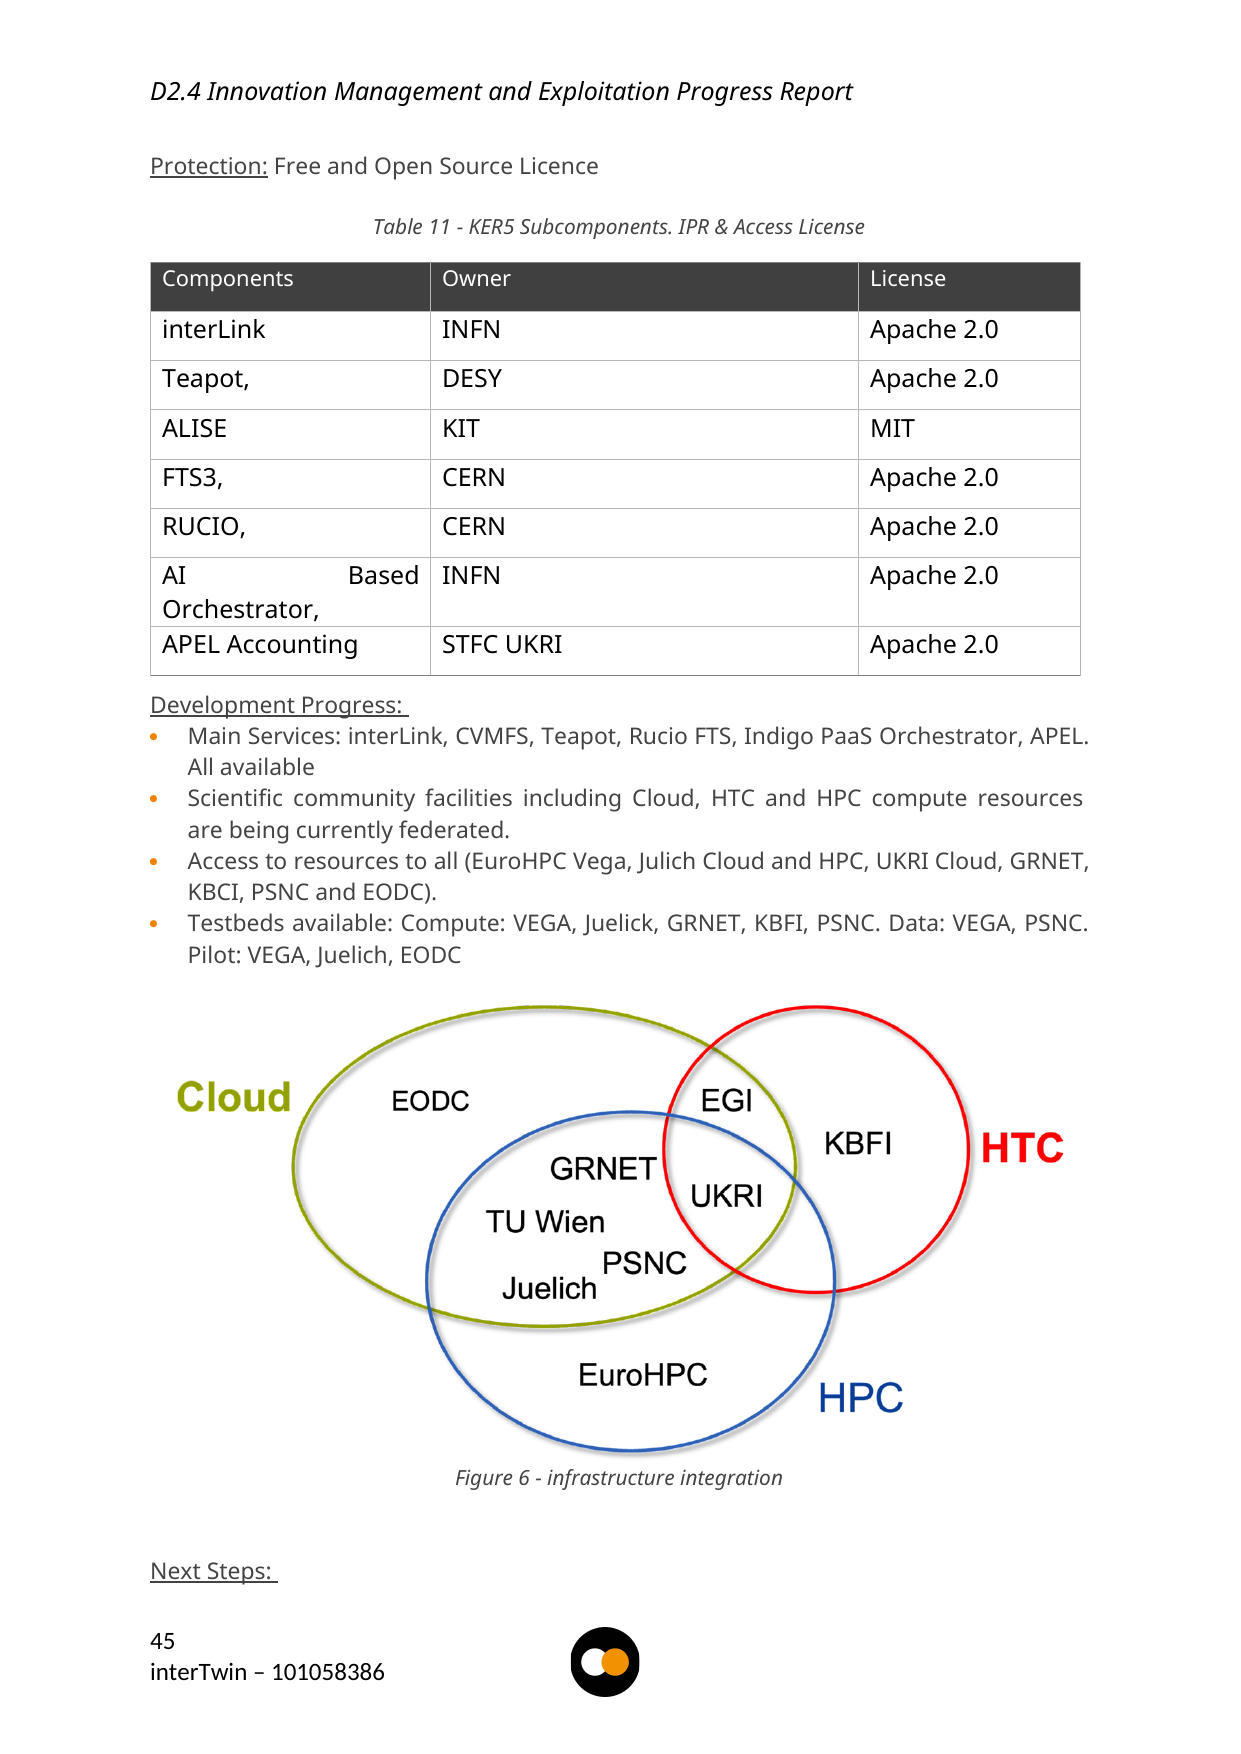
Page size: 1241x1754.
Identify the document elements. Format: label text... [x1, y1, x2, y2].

list Access to resources to all (EuroHPC Vega, Julich Cloud and HPC, UKRI Cloud, GRNET, KBCI, PSNC and EODC). [150, 845, 1090, 907]
table_cell Apache 2.0 [859, 558, 1080, 626]
table_header Components [151, 263, 430, 311]
text Table 11 - KER5 Subcomponents. IPR & Access License [150, 212, 1090, 241]
table_cell CERN [431, 509, 858, 557]
table_cell AI Based Orchestrator, [151, 558, 430, 626]
list Scientific community facilities including Cloud, HTC and HPC compute resources are being currently federated. [150, 782, 1090, 845]
table_cell Apache 2.0 [859, 627, 1080, 675]
table_cell APEL Accounting [151, 627, 430, 675]
picture [570, 1627, 640, 1697]
text Protection: Free and Open Source Licence [150, 150, 1090, 181]
table_cell ALISE [151, 410, 430, 458]
table_cell INFN [431, 558, 858, 626]
text Figure 6 - infrastructure integration [150, 1463, 1090, 1491]
table_cell INFN [431, 312, 858, 360]
text Development Progress: [150, 689, 1090, 720]
table_cell Apache 2.0 [859, 509, 1080, 557]
table_cell CERN [431, 460, 858, 508]
table_cell Apache 2.0 [859, 361, 1080, 409]
list Testbeds available: Compute: VEGA, Juelick, GRNET, KBFI, PSNC. Data: VEGA, PSNC. Pilot: VEGA, Juelich, EODC [150, 907, 1090, 970]
picture [150, 1001, 1091, 1463]
table_cell Apache 2.0 [859, 312, 1080, 360]
table_cell KIT [431, 410, 858, 458]
table_cell MIT [859, 410, 1080, 458]
table_cell FTS3, [151, 460, 430, 508]
table_cell DESY [431, 361, 858, 409]
table_cell Apache 2.0 [859, 460, 1080, 508]
table_header License [859, 263, 1080, 311]
table_header Owner [431, 263, 858, 311]
text Next Steps: [150, 1555, 1090, 1586]
list Main Services: interLink, CVMFS, Teapot, Rucio FTS, Indigo PaaS Orchestrator, APEL. All available [150, 720, 1090, 782]
table_cell Teapot, [151, 361, 430, 409]
table_cell STFC UKRI [431, 627, 858, 675]
table_cell RUCIO, [151, 509, 430, 557]
table_cell interLink [151, 312, 430, 360]
